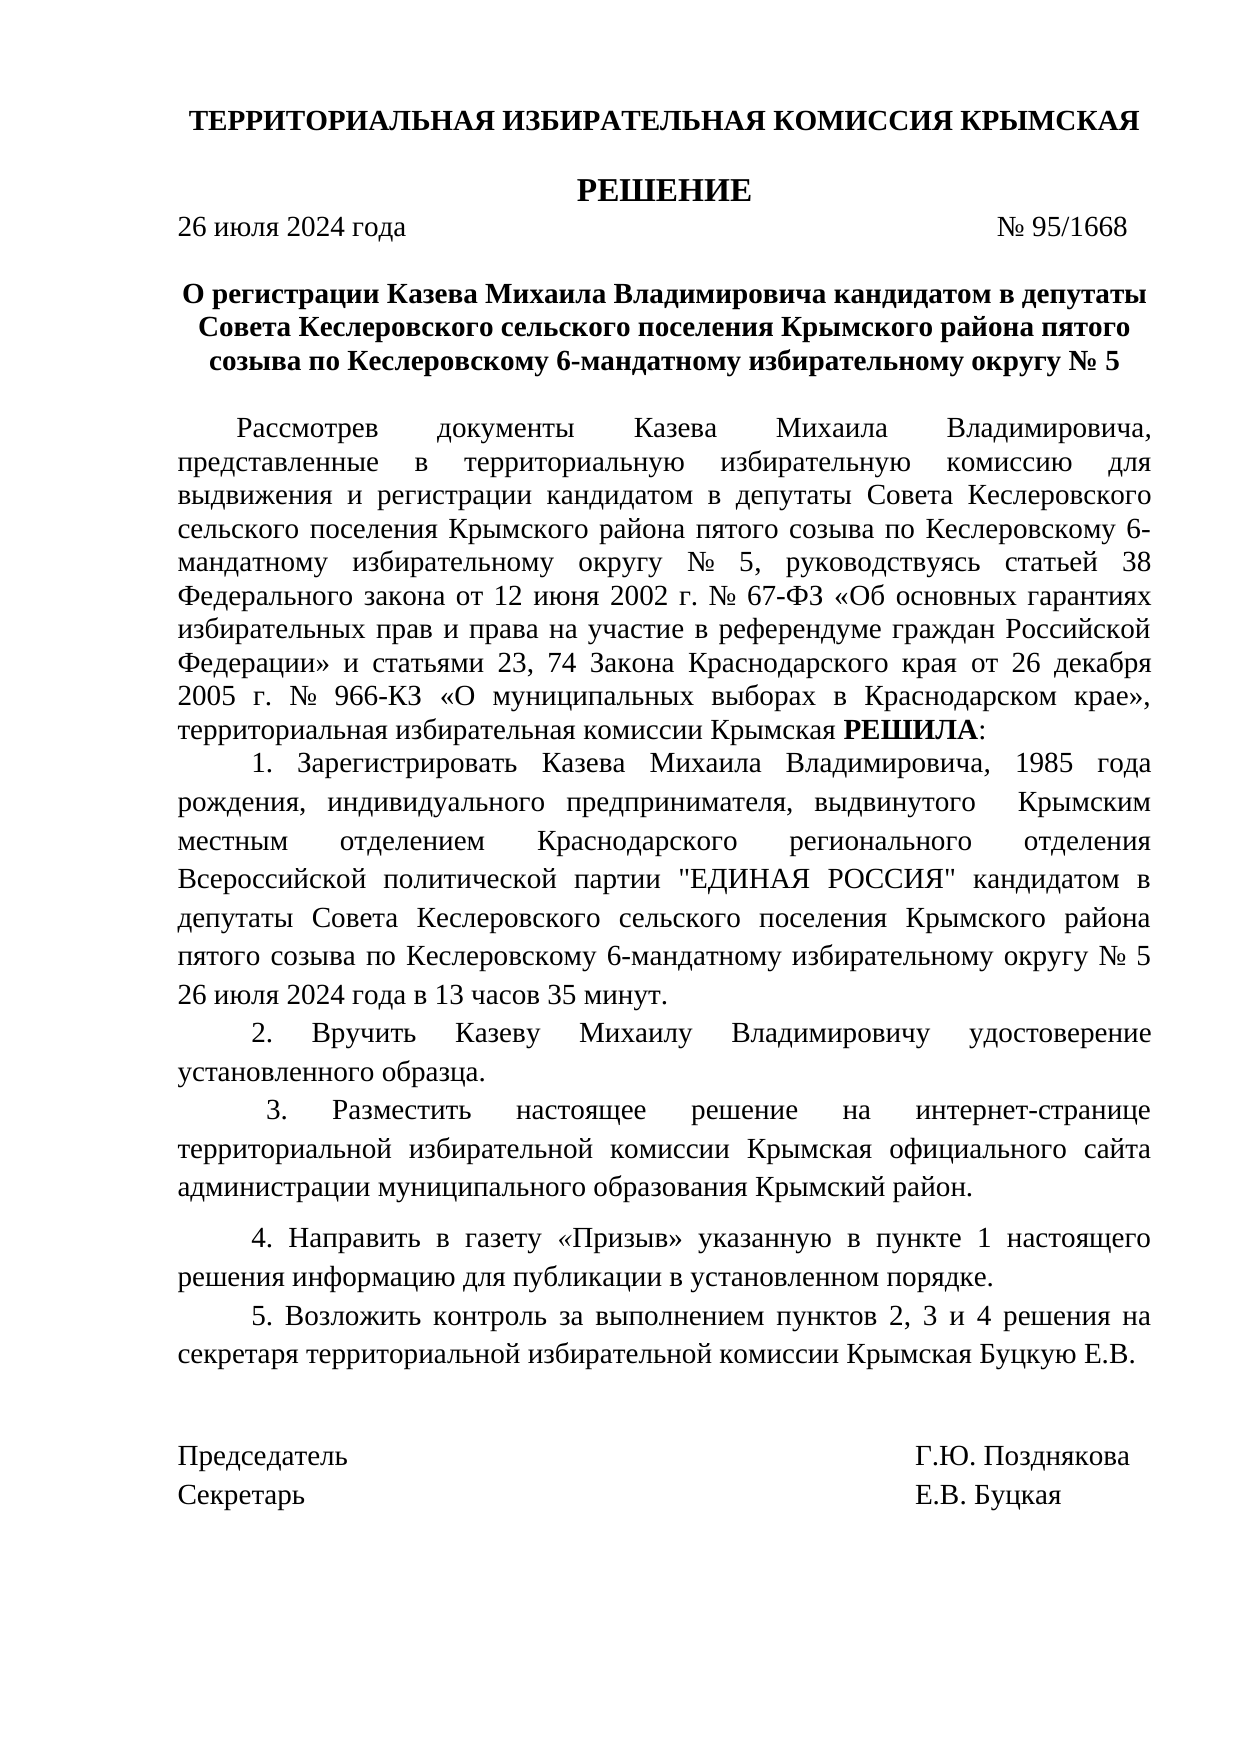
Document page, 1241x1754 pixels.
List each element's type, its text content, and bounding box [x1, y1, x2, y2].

text 5. Возложить контроль за выполнением пунктов 2, 3 и 4 решения на секретаря территориальной избирательной комиссии Крымская Буцкую Е.В. [177, 1298, 1152, 1370]
text ТЕРРИТОРИАЛЬНАЯ ИЗБИРАТЕЛЬНАЯ КОМИССИЯ КРЫМСКАЯ [177, 103, 1152, 137]
text О регистрации Казева Михаила Владимировича кандидатом в депутаты Совета Кеслеровского сельского поселения Крымского района пятого созыва по Кеслеровскому 6-мандатному избирательному округу № 5 [177, 276, 1152, 377]
text Председатель Г.Ю. Позднякова [177, 1438, 1152, 1472]
text 4. Направить в газету «Призыв» указанную в пункте 1 настоящего решения информацию для публикации в установленном порядке. [177, 1221, 1152, 1293]
text 2. Вручить Казеву Михаилу Владимировичу удостоверение установленного образца. [177, 1015, 1152, 1087]
text Секретарь Е.В. Буцкая [177, 1477, 1152, 1510]
text 26 июля 2024 года № 95/1668 [177, 209, 1152, 242]
text Рассмотрев документы Казева Михаила Владимировича, представленные в территориальную избирательную комиссию для выдвижения и регистрации кандидатом в депутаты Совета Кеслеровского сельского поселения Крымского района пятого созыва по Кеслеровскому 6-мандатному избирательному округу № 5, руководствуясь статьей 38 Федерального закона от 12 июня 2002 г. № 67-ФЗ «Об основных гарантиях избирательных прав и права на участие в референдуме граждан Российской Федерации» и статьями 23, 74 Закона Краснодарского края от 26 декабря 2005 г. № 966-КЗ «О муниципальных выборах в Краснодарском крае», территориальная избирательная комиссии Крымская РЕШИЛА: [177, 410, 1152, 746]
text 3. Разместить настоящее решение на интернет-странице территориальной избирательной комиссии Крымская официального сайта администрации муниципального образования Крымский район. [177, 1092, 1152, 1203]
text 1. Зарегистрировать Казева Михаила Владимировича, 1985 года рождения, индивидуального предпринимателя, выдвинутого Крымским местным отделением Краснодарского регионального отделения Всероссийской политической партии "ЕДИНАЯ РОССИЯ" кандидатом в депутаты Совета Кеслеровского сельского поселения Крымского района пятого созыва по Кеслеровскому 6-мандатному избирательному округу № 5 26 июля 2024 года в 13 часов 35 минут. [177, 746, 1152, 1010]
text РЕШЕНИЕ [177, 171, 1152, 209]
